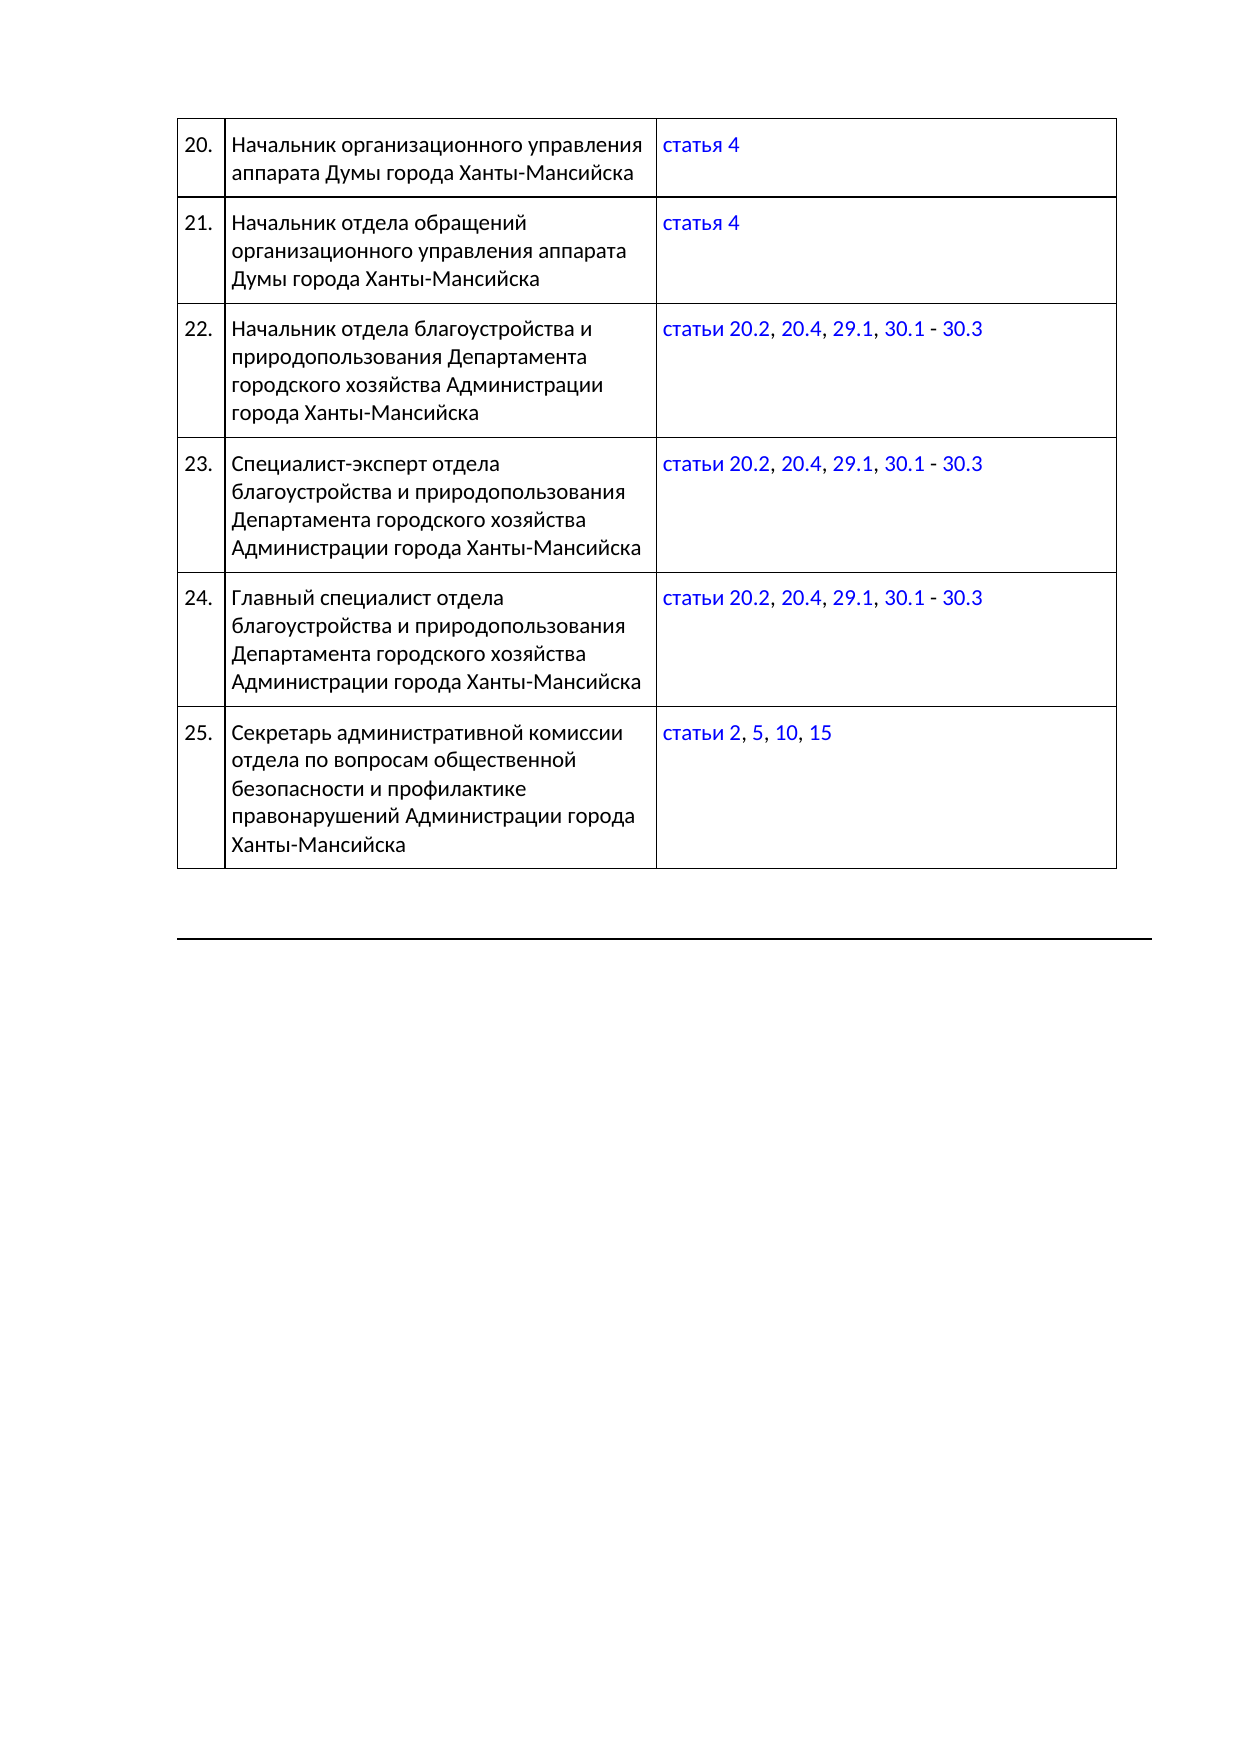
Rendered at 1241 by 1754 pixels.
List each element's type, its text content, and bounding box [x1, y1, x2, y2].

table_cell статьи 20.2, 20.4, 29.1, 30.1 - 30.3 [657, 304, 1116, 437]
table_cell Начальник отдела благоустройства и природопользования Департамента городского хозяйства Администрации города Ханты-Мансийска [226, 304, 656, 437]
table_cell статьи 2, 5, 10, 15 [657, 707, 1116, 868]
table_cell 21. [178, 198, 224, 303]
table_cell Секретарь административной комиссии отдела по вопросам общественной безопасности и профилактике правонарушений Администрации города Ханты-Мансийска [226, 707, 656, 868]
table_cell 25. [178, 707, 224, 868]
table_cell 23. [178, 438, 224, 572]
table_cell Главный специалист отдела благоустройства и природопользования Департамента городского хозяйства Администрации города Ханты-Мансийска [226, 573, 656, 706]
table_cell Начальник организационного управления аппарата Думы города Ханты-Мансийска [226, 119, 656, 196]
table_cell 22. [178, 304, 224, 437]
table_cell Специалист-эксперт отдела благоустройства и природопользования Департамента городского хозяйства Администрации города Ханты-Мансийска [226, 438, 656, 572]
table_cell 20. [178, 119, 224, 196]
table_cell Начальник отдела обращений организационного управления аппарата Думы города Ханты-Мансийска [226, 198, 656, 303]
table_cell статьи 20.2, 20.4, 29.1, 30.1 - 30.3 [657, 438, 1116, 572]
table_cell статья 4 [657, 119, 1116, 196]
table_cell статьи 20.2, 20.4, 29.1, 30.1 - 30.3 [657, 573, 1116, 706]
table_cell статья 4 [657, 198, 1116, 303]
table_cell 24. [178, 573, 224, 706]
